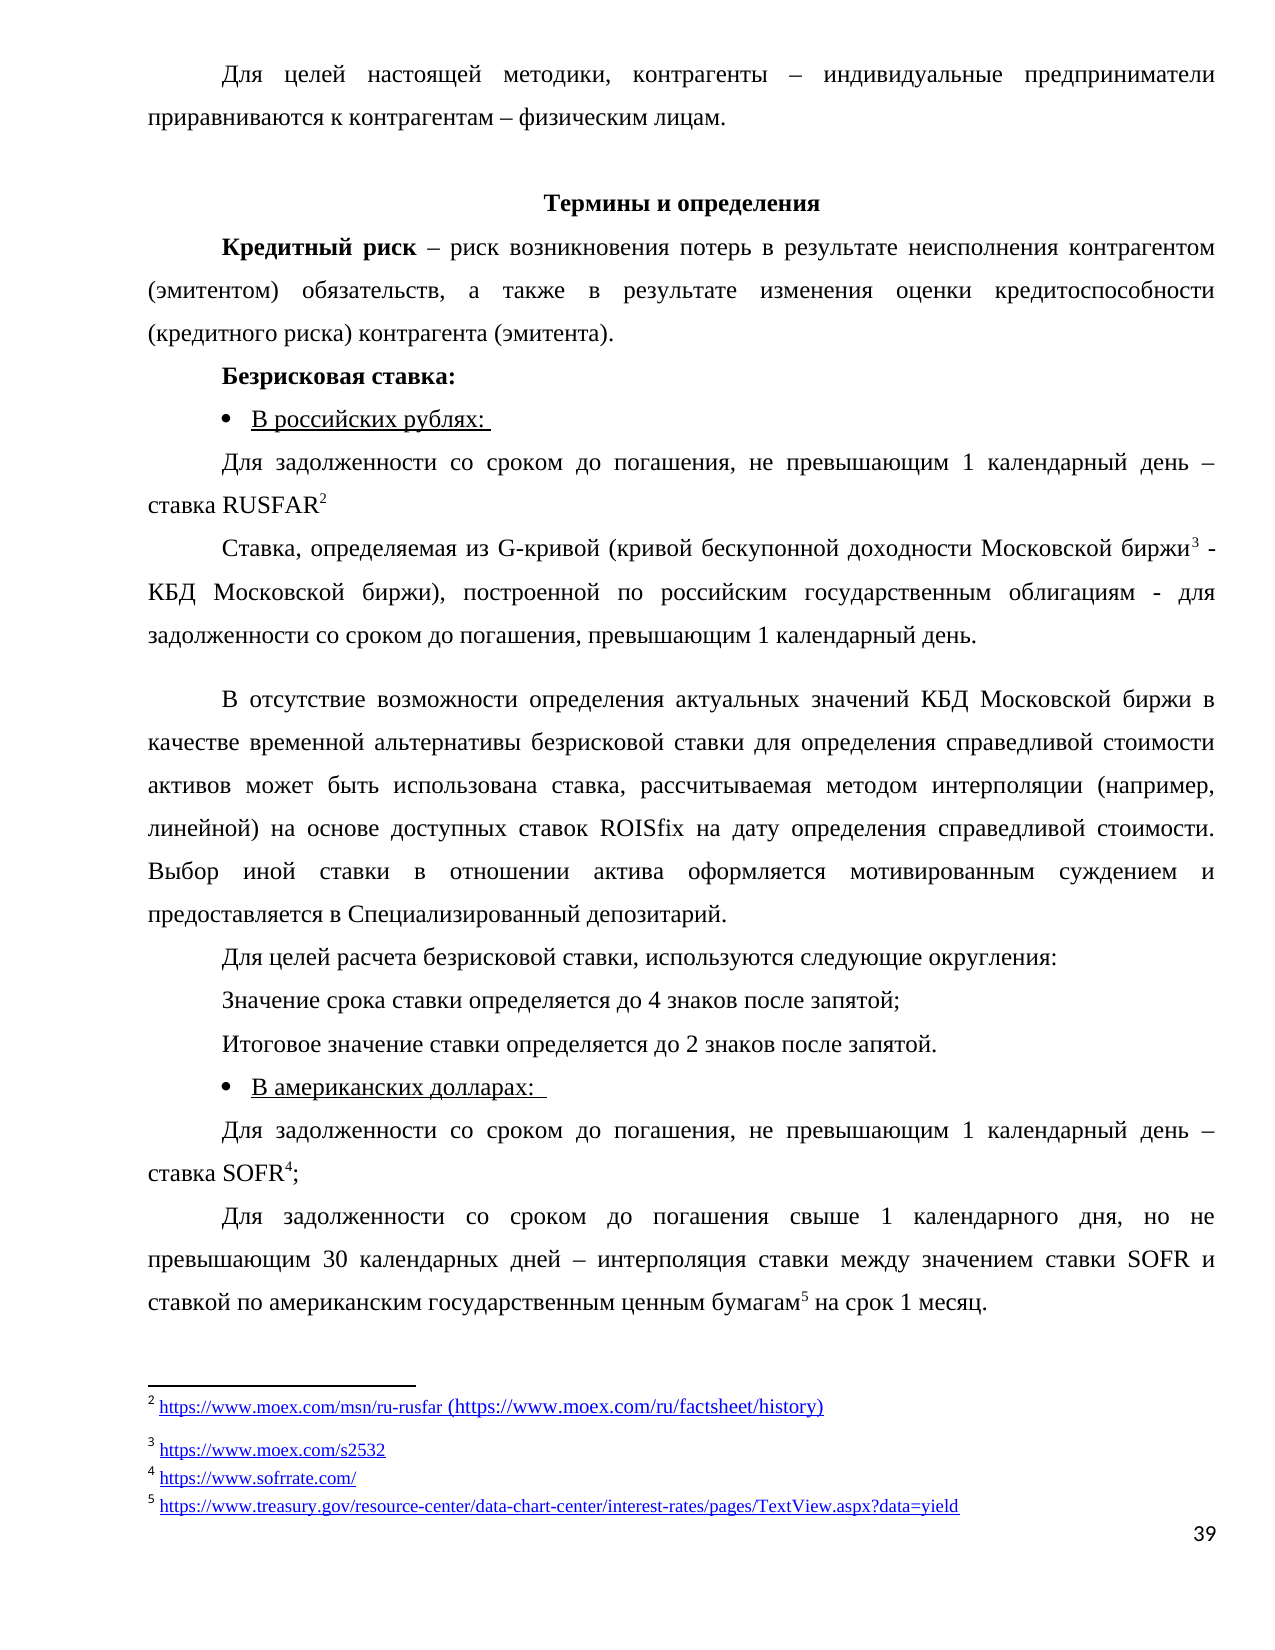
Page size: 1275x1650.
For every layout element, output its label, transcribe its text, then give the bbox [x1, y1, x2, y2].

list Для целей расчета безрисковой ставки, используются следующие округления: [148, 942, 1216, 971]
list Для задолженности со сроком до погашения свыше 1 календарного дня, но не превышающим 30 календарных дней – интерполяция ставки между значением ставки SOFR и ставкой по американским государственным ценным бумагам на срок 1 месяц. [148, 1201, 1216, 1316]
text Безрисковая ставка: [148, 361, 1216, 390]
text В отсутствие возможности определения актуальных значений КБД Московской биржи в качестве временной альтернативы безрисковой ставки для определения справедливой стоимости активов может быть использована ставка, рассчитываемая методом интерполяции (например, линейной) на основе доступных ставок ROISfix на дату определения справедливой стоимости. Выбор иной ставки в отношении актива оформляется мотивированным суждением и предоставляется в Специализированный депозитарий. [148, 684, 1216, 928]
text Термины и определения [148, 188, 1216, 217]
list Итоговое значение ставки определяется до 2 знаков после запятой. [148, 1029, 1216, 1057]
text Для целей настоящей методики, контрагенты – индивидуальные предприниматели приравниваются к контрагентам – физическим лицам. [148, 59, 1216, 131]
list В российских рублях: [148, 404, 1216, 433]
list Ставка, определяемая из G-кривой (кривой бескупонной доходности Московской биржи - КБД Московской биржи), построенной по российским государственным облигациям - для задолженности со сроком до погашения, превышающим 1 календарный день. [148, 533, 1216, 648]
list Значение срока ставки определяется до 4 знаков после запятой; [148, 986, 1216, 1014]
list Для задолженности со сроком до погашения, не превышающим 1 календарный день – ставка SOFR; [148, 1115, 1216, 1187]
list Для задолженности со сроком до погашения, не превышающим 1 календарный день – ставка RUSFAR [148, 447, 1216, 519]
list В американских долларах: [148, 1072, 1216, 1101]
text Кредитный риск – риск возникновения потерь в результате неисполнения контрагентом (эмитентом) обязательств, а также в результате изменения оценки кредитоспособности (кредитного риска) контрагента (эмитента). [148, 232, 1216, 347]
